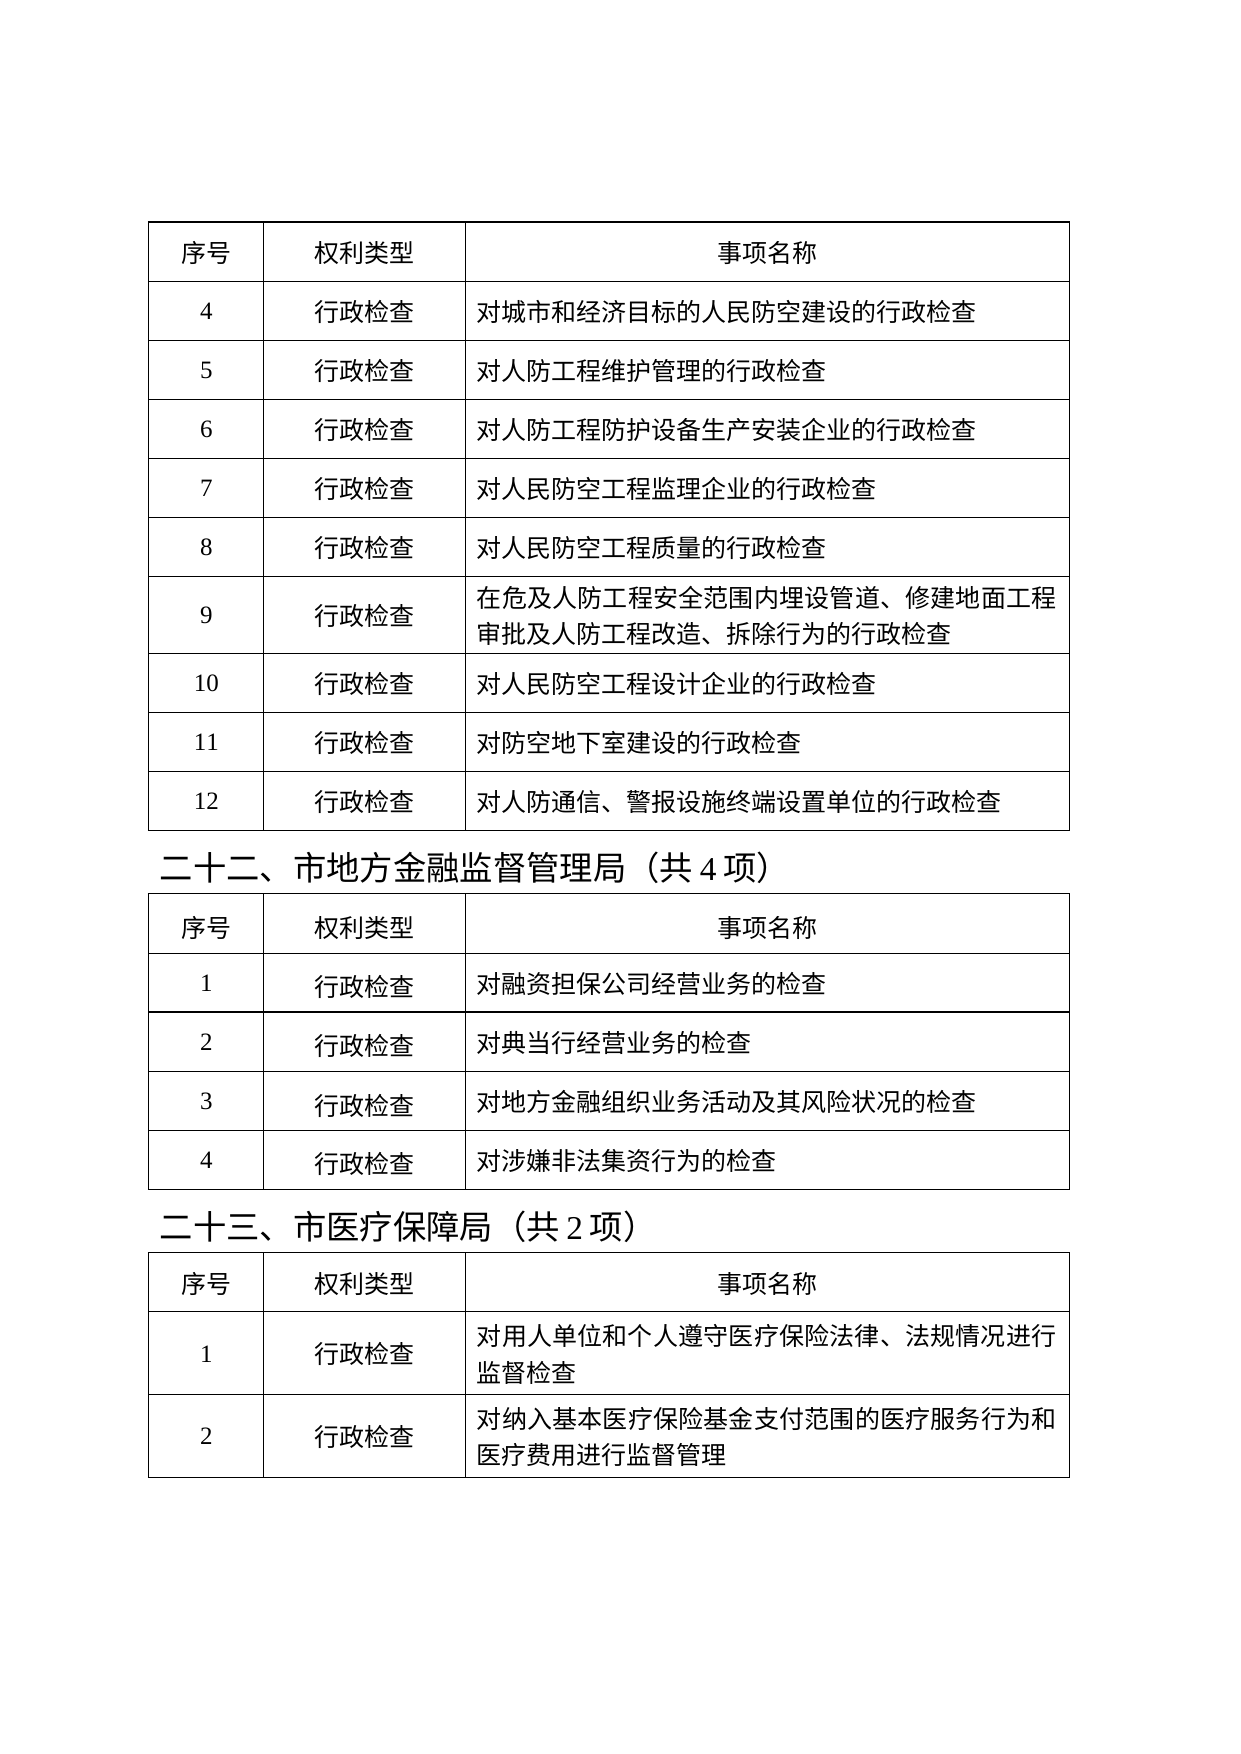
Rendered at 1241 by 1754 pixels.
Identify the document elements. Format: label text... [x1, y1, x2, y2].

table_header 事项名称 [466, 223, 1069, 281]
table_cell 行政检查 [264, 713, 465, 771]
table_cell 对人民防空工程质量的行政检查 [466, 518, 1069, 576]
table_cell 行政检查 [264, 518, 465, 576]
table_cell 行政检查 [264, 1312, 465, 1394]
table_cell 2 [149, 1013, 263, 1071]
table_header 权利类型 [264, 894, 465, 952]
table_cell 对防空地下室建设的行政检查 [466, 713, 1069, 771]
table_cell 行政检查 [264, 341, 465, 399]
table_cell 4 [149, 1131, 263, 1189]
table_header 序号 [149, 223, 263, 281]
table_cell 对人防工程防护设备生产安装企业的行政检查 [466, 400, 1069, 458]
table_cell 对纳入基本医疗保险基金支付范围的医疗服务行为和医疗费用进行监督管理 [466, 1395, 1069, 1477]
table_cell 1 [149, 954, 263, 1011]
table_cell 对地方金融组织业务活动及其风险状况的检查 [466, 1072, 1069, 1129]
table_cell 行政检查 [264, 1072, 465, 1129]
table_cell 对典当行经营业务的检查 [466, 1013, 1069, 1071]
table_cell 行政检查 [264, 1013, 465, 1071]
table_cell 对人防工程维护管理的行政检查 [466, 341, 1069, 399]
text 二十二、市地方金融监督管理局（共4项） [159, 831, 1081, 893]
table_cell 对人民防空工程设计企业的行政检查 [466, 654, 1069, 712]
table_cell 行政检查 [264, 577, 465, 653]
table_cell 在危及人防工程安全范围内埋设管道、修建地面工程审批及人防工程改造、拆除行为的行政检查 [466, 577, 1069, 653]
table_cell 2 [149, 1395, 263, 1477]
table_cell 4 [149, 282, 263, 339]
table_cell 行政检查 [264, 459, 465, 517]
table_header 权利类型 [264, 223, 465, 281]
table_cell 1 [149, 1312, 263, 1394]
table_cell 8 [149, 518, 263, 576]
table_header 事项名称 [466, 894, 1069, 952]
table_cell 对人防通信、警报设施终端设置单位的行政检查 [466, 772, 1069, 830]
table_cell 9 [149, 577, 263, 653]
table_cell 行政检查 [264, 1131, 465, 1189]
table_cell 行政检查 [264, 282, 465, 339]
table_header 序号 [149, 1253, 263, 1311]
table_cell 3 [149, 1072, 263, 1129]
table_cell 12 [149, 772, 263, 830]
table_cell 行政检查 [264, 400, 465, 458]
table_header 序号 [149, 894, 263, 952]
table_cell 5 [149, 341, 263, 399]
table_cell 10 [149, 654, 263, 712]
table_cell 行政检查 [264, 654, 465, 712]
table_header 事项名称 [466, 1253, 1069, 1311]
table_cell 对人民防空工程监理企业的行政检查 [466, 459, 1069, 517]
table_cell 行政检查 [264, 1395, 465, 1477]
text 二十三、市医疗保障局（共2项） [159, 1190, 1081, 1252]
table_cell 6 [149, 400, 263, 458]
table_cell 行政检查 [264, 772, 465, 830]
table_cell 对城市和经济目标的人民防空建设的行政检查 [466, 282, 1069, 339]
table_cell 行政检查 [264, 954, 465, 1011]
table_cell 对用人单位和个人遵守医疗保险法律、法规情况进行监督检查 [466, 1312, 1069, 1394]
table_cell 对融资担保公司经营业务的检查 [466, 954, 1069, 1011]
table_cell 对涉嫌非法集资行为的检查 [466, 1131, 1069, 1189]
table_cell 11 [149, 713, 263, 771]
table_cell 7 [149, 459, 263, 517]
table_header 权利类型 [264, 1253, 465, 1311]
